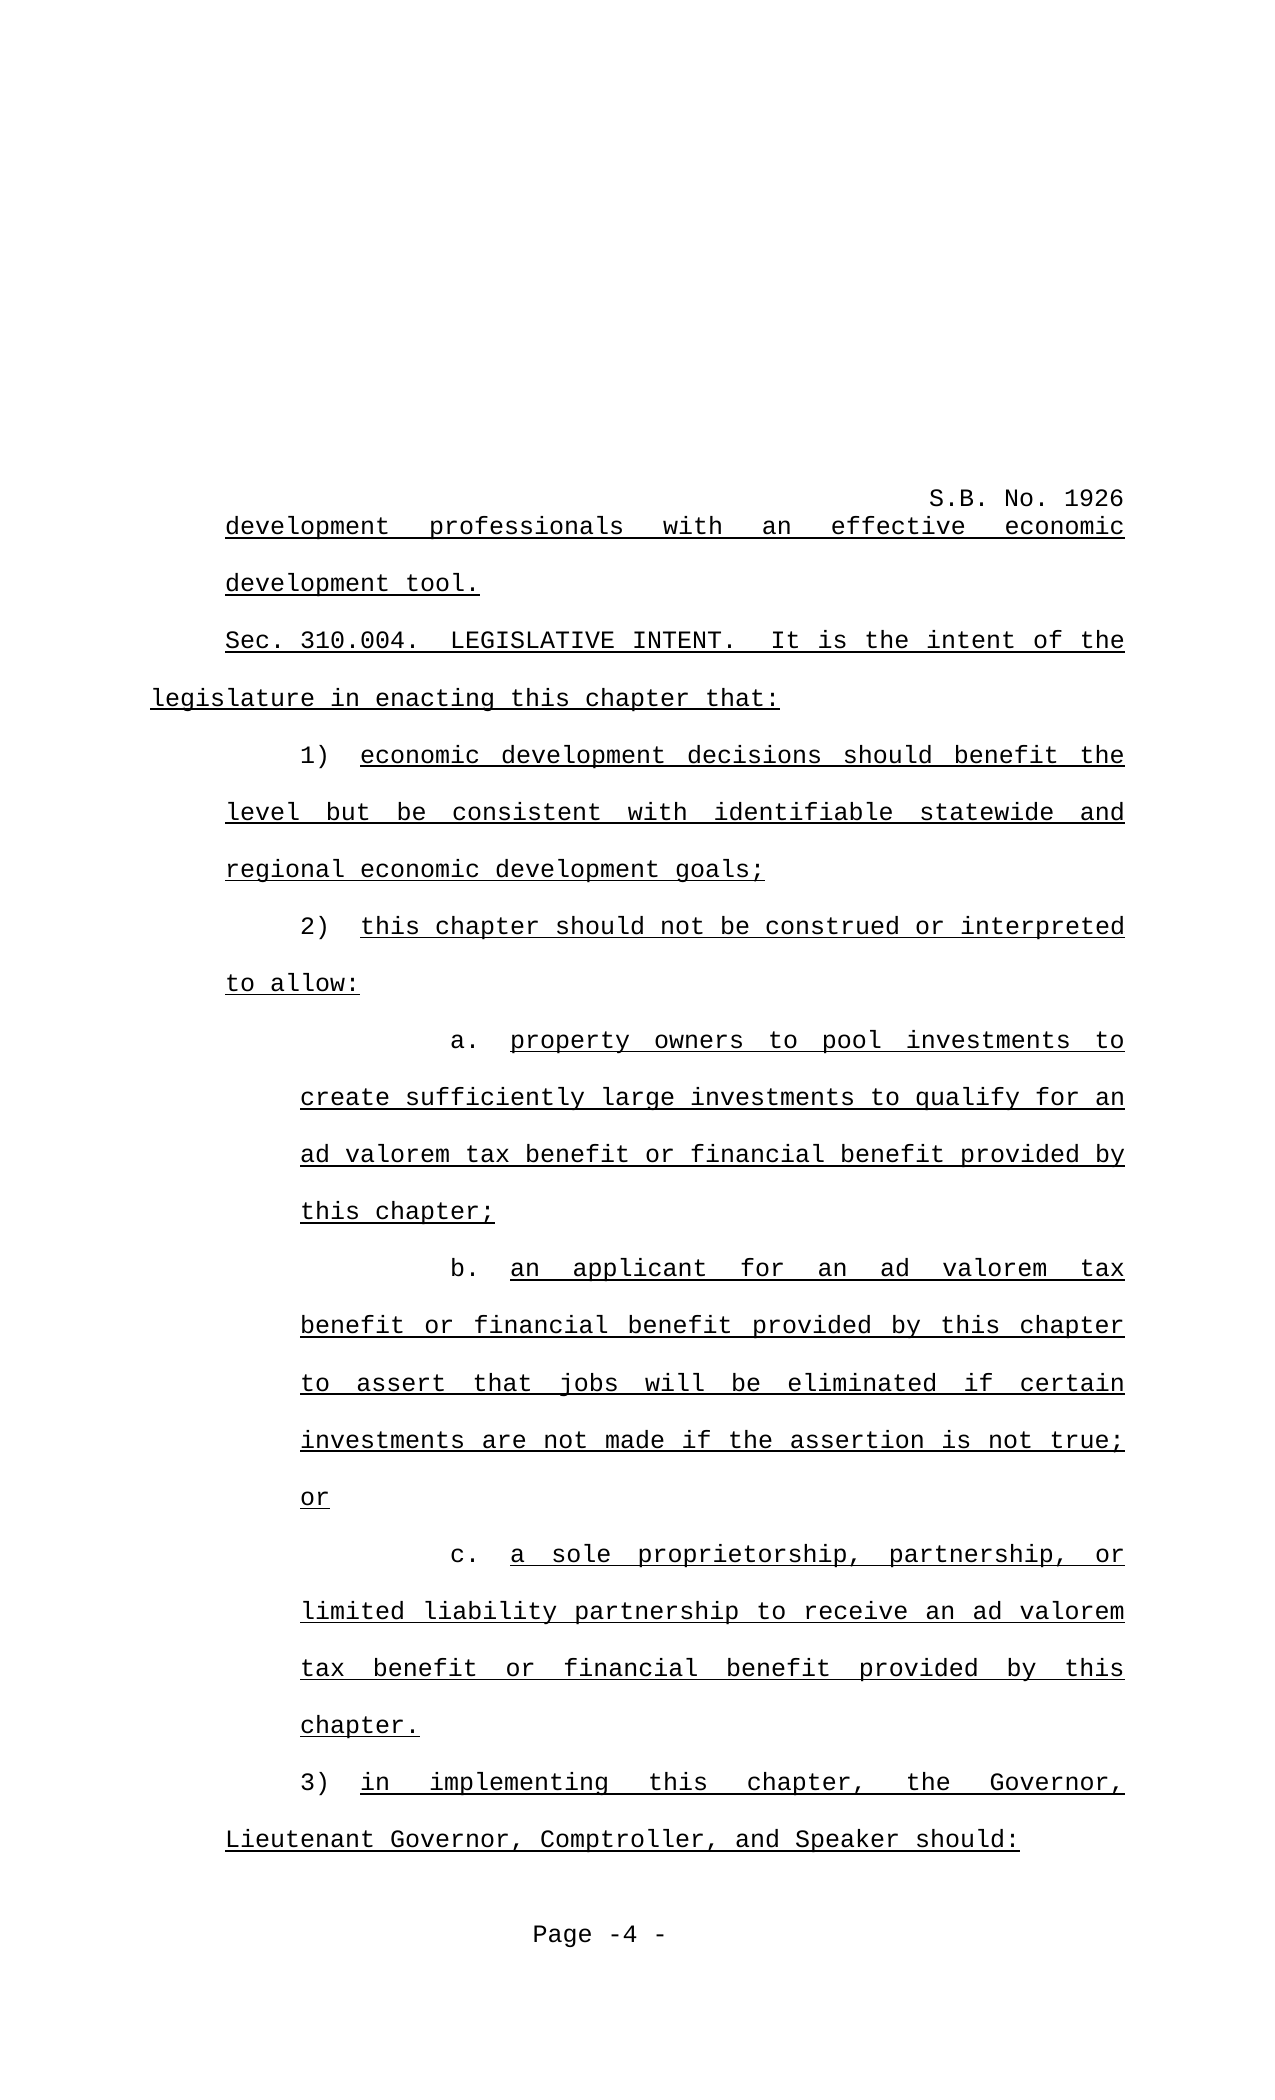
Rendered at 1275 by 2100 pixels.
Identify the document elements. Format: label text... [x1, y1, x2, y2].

text c. a sole proprietorship, partnership, or limited liability partnership to receive an ad valorem tax benefit or financial benefit provided by this chapter. [300, 1541, 1125, 1622]
text b. an applicant for an ad valorem tax benefit or financial benefit provided by this chapter to assert that jobs will be eliminated if certain investments are not made if the assertion is not true; or [300, 1338, 1125, 1393]
text a. property owners to pool investments to create sufficiently large investments to qualify for an ad valorem tax benefit or financial benefit provided by this chapter; [300, 1110, 1125, 1165]
text 2) this chapter should not be construed or interpreted to allow: [225, 913, 1125, 999]
text c. a sole proprietorship, partnership, or limited liability partnership to receive an ad valorem tax benefit or financial benefit provided by this chapter. [300, 1623, 1125, 1679]
text 1) economic development decisions should benefit the level but be consistent with identifiable statewide and regional economic development goals; [225, 824, 1125, 885]
text c. a sole proprietorship, partnership, or limited liability partnership to receive an ad valorem tax benefit or financial benefit provided by this chapter. [300, 1680, 1125, 1741]
text a. property owners to pool investments to create sufficiently large investments to qualify for an ad valorem tax benefit or financial benefit provided by this chapter; [300, 1167, 1125, 1227]
text 1) economic development decisions should benefit the level but be consistent with identifiable statewide and regional economic development goals; [225, 742, 1125, 822]
text Sec. 310.004. LEGISLATIVE INTENT. It is the intent of the legislature in enacting this chapter that: [150, 628, 1125, 713]
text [225, 514, 1125, 537]
text 3) in implementing this chapter, the Governor, Lieutenant Governor, Comptroller, and Speaker should: [225, 1769, 1125, 1855]
text b. an applicant for an ad valorem tax benefit or financial benefit provided by this chapter to assert that jobs will be eliminated if certain investments are not made if the assertion is not true; or [300, 1395, 1125, 1450]
text b. an applicant for an ad valorem tax benefit or financial benefit provided by this chapter to assert that jobs will be eliminated if certain investments are not made if the assertion is not true; or [300, 1256, 1125, 1336]
text a. property owners to pool investments to create sufficiently large investments to qualify for an ad valorem tax benefit or financial benefit provided by this chapter; [300, 1027, 1125, 1108]
text b. an applicant for an ad valorem tax benefit or financial benefit provided by this chapter to assert that jobs will be eliminated if certain investments are not made if the assertion is not true; or [300, 1452, 1125, 1513]
